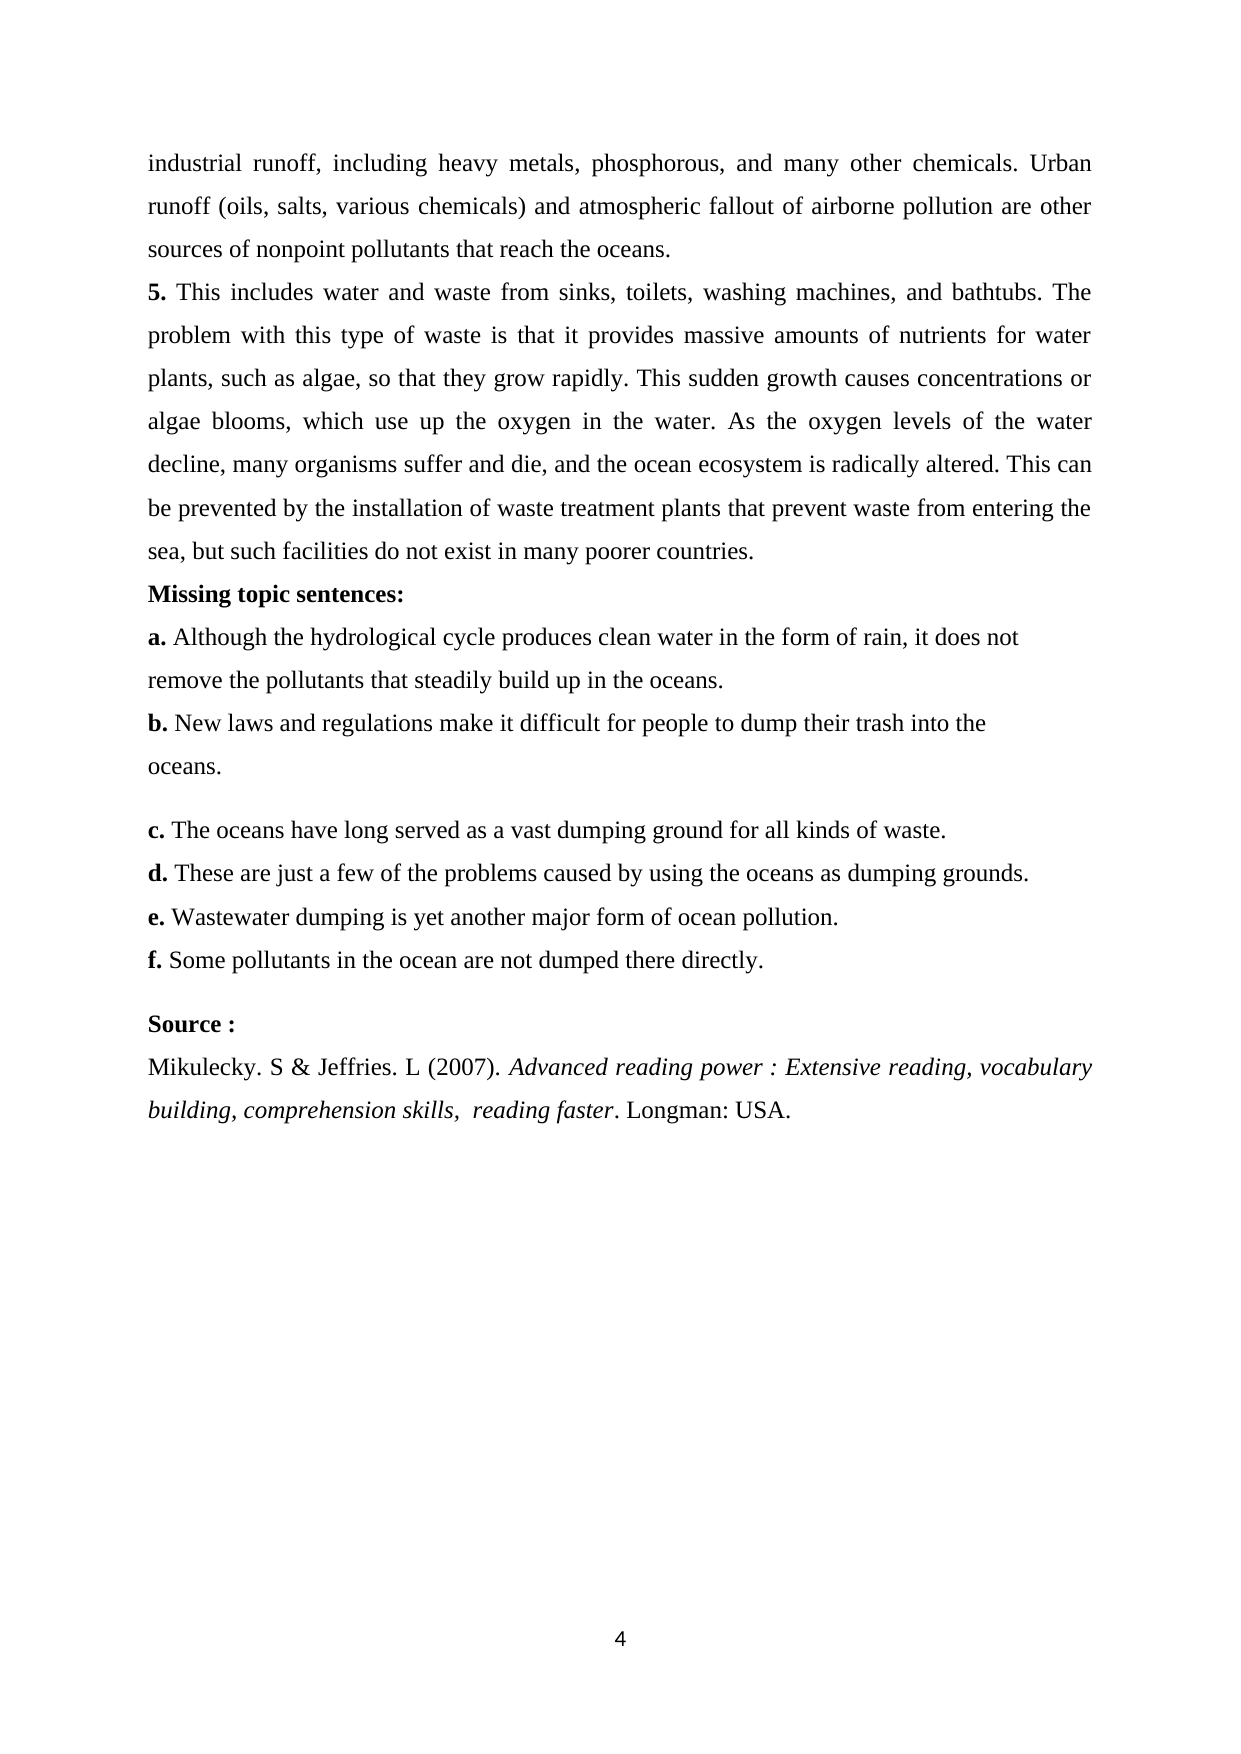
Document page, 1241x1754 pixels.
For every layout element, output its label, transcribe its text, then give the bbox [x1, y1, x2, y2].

text c. The oceans have long served as a vast dumping ground for all kinds of waste. [148, 815, 1093, 844]
text 5. This includes water and waste from sinks, toilets, washing machines, and bathtubs. The problem with this type of waste is that it provides massive amounts of nutrients for water plants, such as algae, so that they grow rapidly. This sudden growth causes concentrations or algae blooms, which use up the oxygen in the water. As the oxygen levels of the water decline, many organisms suffer and die, and the ocean ecosystem is radically altered. This can be prevented by the installation of waste treatment plants that prevent waste from entering the sea, but such facilities do not exist in many poorer countries. [148, 277, 1093, 564]
text Missing topic sentences: [148, 579, 1093, 608]
text a. Although the hydrological cycle produces clean water in the form of rain, it does not [148, 622, 1093, 651]
text f. Some pollutants in the ocean are not dumped there directly. [148, 945, 1093, 973]
text remove the pollutants that steadily build up in the oceans. [148, 665, 1093, 694]
text Mikulecky. S & Jeffries. L (2007). Advanced reading power : Extensive reading, vocabulary building, comprehension skills, reading faster. Longman: USA. [148, 1052, 1093, 1124]
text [148, 148, 1093, 263]
text e. Wastewater dumping is yet another major form of ocean pollution. [148, 902, 1093, 930]
text b. New laws and regulations make it difficult for people to dump their trash into the [148, 708, 1093, 737]
text Source : [148, 1009, 1093, 1037]
text oceans. [148, 751, 1093, 780]
text d. These are just a few of the problems caused by using the oceans as dumping grounds. [148, 858, 1093, 887]
